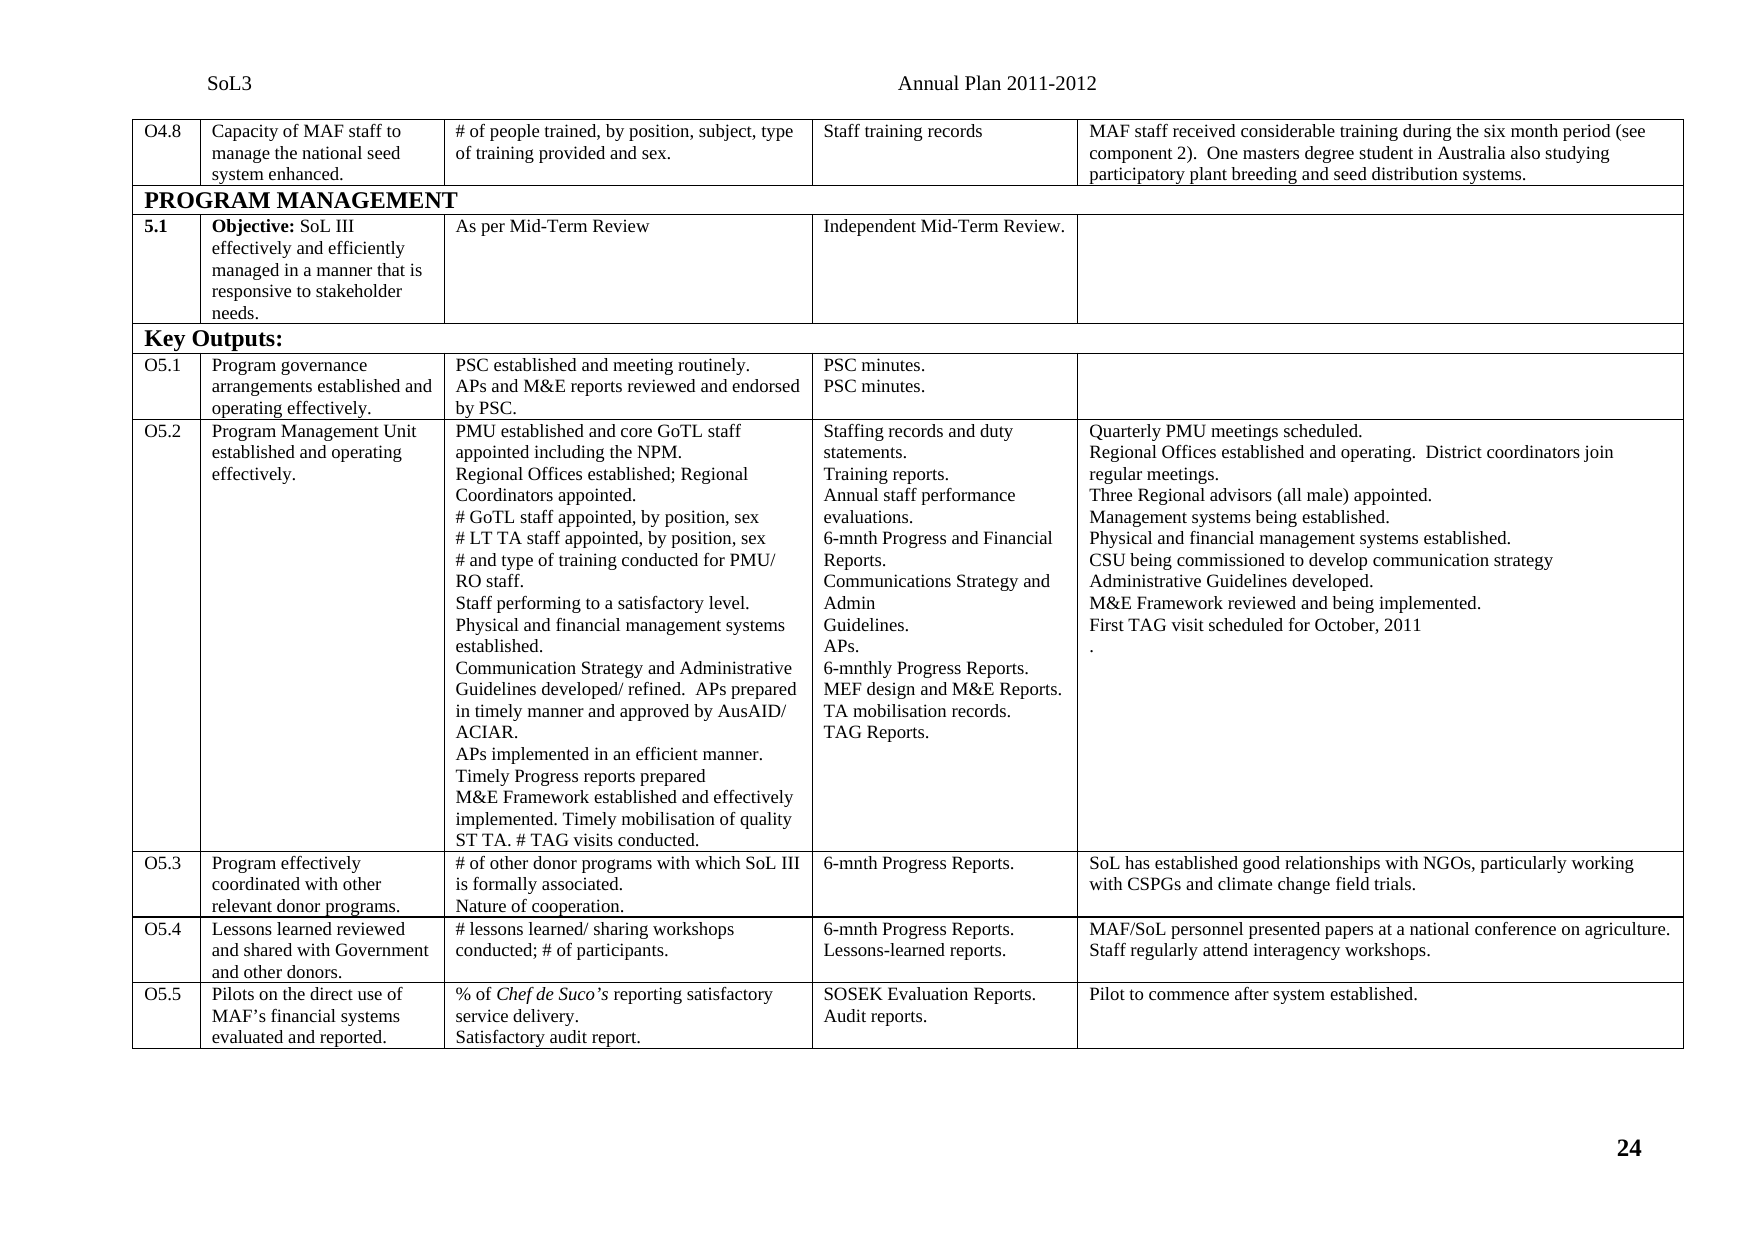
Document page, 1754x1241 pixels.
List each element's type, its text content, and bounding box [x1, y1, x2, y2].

table_cell Lessons learned reviewed and shared with Government and other donors. [201, 918, 444, 982]
table_cell SoL has established good relationships with NGOs, particularly working with CSPGs and climate change field trials. [1078, 852, 1683, 916]
table_cell Objective: SoL III effectively and efficiently managed in a manner that is responsive to stakeholder needs. [201, 215, 444, 323]
table_cell Capacity of MAF staff to manage the national seed system enhanced. [201, 120, 444, 185]
table_cell # of people trained, by position, subject, type of training provided and sex. [445, 120, 812, 185]
table_cell Quarterly PMU meetings scheduled. Regional Offices established and operating. District coordinators join regular meetings. Three Regional advisors (all male) appointed. Management systems being established. Physical and financial management systems established. CSU being commissioned to develop communication strategy Administrative Guidelines developed. M&E Framework reviewed and being implemented. First TAG visit scheduled for October, 2011 . [1078, 420, 1683, 851]
table_cell Program governance arrangements established and operating effectively. [201, 354, 444, 418]
table_cell Pilots on the direct use of MAF’s financial systems evaluated and reported. [201, 983, 444, 1048]
table_cell Key Outputs: [133, 324, 1683, 353]
table_cell O5.1 [133, 354, 200, 418]
table_cell 5.1 [133, 215, 200, 323]
table_cell Program effectively coordinated with other relevant donor programs. [201, 852, 444, 916]
table_cell PSC established and meeting routinely. APs and M&E reports reviewed and endorsed by PSC. [445, 354, 812, 418]
table_cell PMU established and core GoTL staff appointed including the NPM. Regional Offices established; Regional Coordinators appointed. # GoTL staff appointed, by position, sex # LT TA staff appointed, by position, sex # and type of training conducted for PMU/ RO staff. Staff performing to a satisfactory level. Physical and financial management systems established. Communication Strategy and Administrative Guidelines developed/ refined. APs prepared in timely manner and approved by AusAID/ ACIAR. APs implemented in an efficient manner. Timely Progress reports prepared M&E Framework established and effectively implemented. Timely mobilisation of quality ST TA. # TAG visits conducted. [445, 420, 812, 851]
table_cell % of Chef de Suco’s reporting satisfactory service delivery. Satisfactory audit report. [445, 983, 812, 1048]
table_cell SOSEK Evaluation Reports. Audit reports. [813, 983, 1077, 1048]
table_cell O4.8 [133, 120, 200, 185]
table_cell [1078, 215, 1683, 323]
table_cell O5.5 [133, 983, 200, 1048]
table_cell Independent Mid-Term Review. [813, 215, 1077, 323]
table_cell O5.4 [133, 918, 200, 982]
table_cell 6-mnth Progress Reports. [813, 852, 1077, 916]
table_cell MAF staff received considerable training during the six month period (see component 2). One masters degree student in Australia also studying participatory plant breeding and seed distribution systems. [1078, 120, 1683, 185]
table_cell Staffing records and duty statements. Training reports. Annual staff performance evaluations. 6-mnth Progress and Financial Reports. Communications Strategy and Admin Guidelines. APs. 6-mnthly Progress Reports. MEF design and M&E Reports. TA mobilisation records. TAG Reports. [813, 420, 1077, 851]
table_cell Program Management Unit established and operating effectively. [201, 420, 444, 851]
table_cell 6-mnth Progress Reports. Lessons-learned reports. [813, 918, 1077, 982]
table_cell MAF/SoL personnel presented papers at a national conference on agriculture. Staff regularly attend interagency workshops. [1078, 918, 1683, 982]
table_cell O5.2 [133, 420, 200, 851]
table_cell O5.3 [133, 852, 200, 916]
table_cell As per Mid-Term Review [445, 215, 812, 323]
table_cell PSC minutes. PSC minutes. [813, 354, 1077, 418]
table_cell PROGRAM MANAGEMENT [133, 186, 1683, 214]
table_cell Pilot to commence after system established. [1078, 983, 1683, 1048]
table_cell # lessons learned/ sharing workshops conducted; # of participants. [445, 918, 812, 982]
table_cell # of other donor programs with which SoL III is formally associated. Nature of cooperation. [445, 852, 812, 916]
table_cell [1078, 354, 1683, 418]
table_cell Staff training records [813, 120, 1077, 185]
